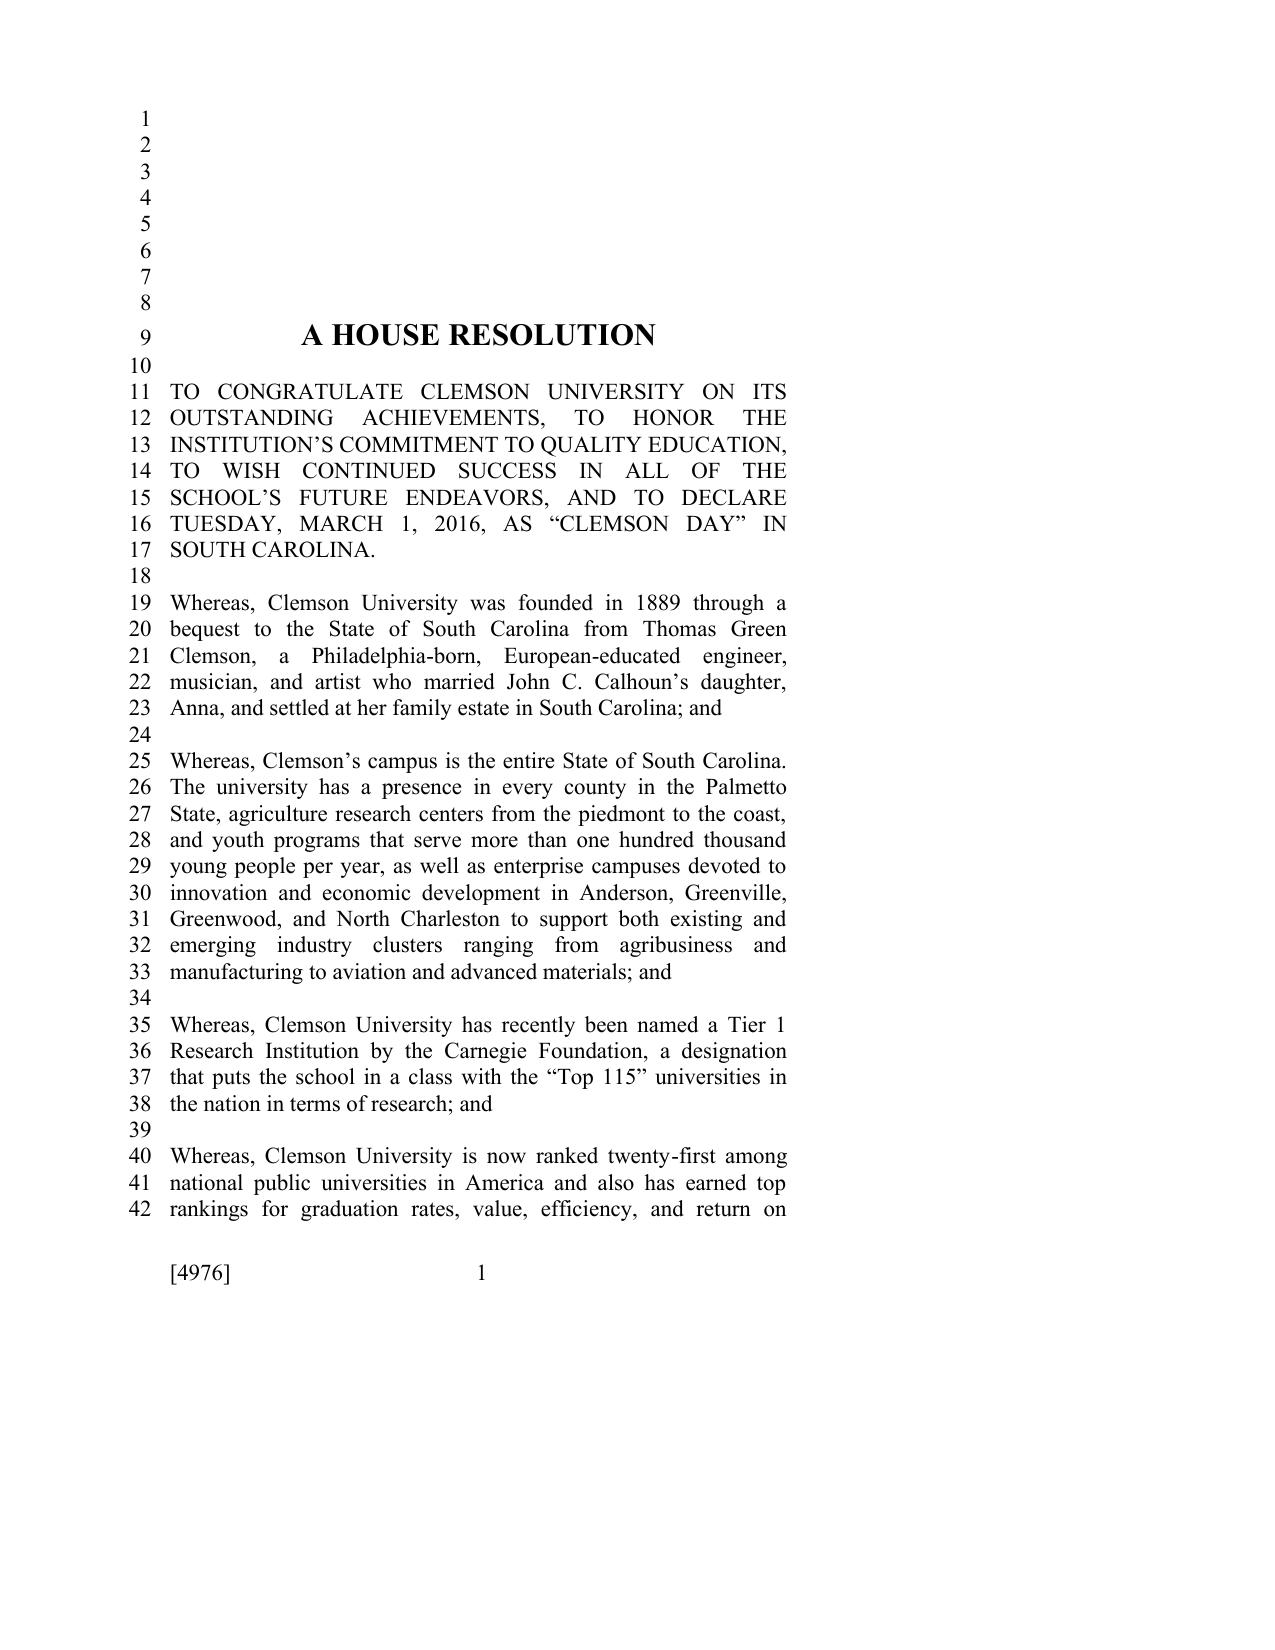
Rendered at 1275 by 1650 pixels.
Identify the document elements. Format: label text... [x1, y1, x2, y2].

text TO CONGRATULATE CLEMSON UNIVERSITY ON ITS OUTSTANDING ACHIEVEMENTS, TO HONOR THE INSTITUTION’S COMMITMENT TO QUALITY EDUCATION, TO WISH CONTINUED SUCCESS IN ALL OF THE SCHOOL’S FUTURE ENDEAVORS, AND TO DECLARE TUESDAY, MARCH 1, 2016, AS “CLEMSON DAY” IN SOUTH CAROLINA. [169, 378, 787, 563]
text A HOUSE RESOLUTION [169, 316, 787, 352]
text Whereas, Clemson University was founded in 1889 through a bequest to the State of South Carolina from Thomas Green Clemson, a Philadelphia-born, European-educated engineer, musician, and artist who married John C. Calhoun’s daughter, Anna, and settled at her family estate in South Carolina; and [169, 589, 787, 721]
text Whereas, Clemson University has recently been named a Tier 1 Research Institution by the Carnegie Foundation, a designation that puts the school in a class with the “Top 115” universities in the nation in terms of research; and [169, 1011, 787, 1116]
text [169, 1142, 787, 1221]
text Whereas, Clemson’s campus is the entire State of South Carolina. The university has a presence in every county in the Palmetto State, agriculture research centers from the piedmont to the coast, and youth programs that serve more than one hundred thousand young people per year, as well as enterprise campuses devoted to innovation and economic development in Anderson, Greenville, Greenwood, and North Charleston to support both existing and emerging industry clusters ranging from agribusiness and manufacturing to aviation and advanced materials; and [169, 747, 787, 984]
